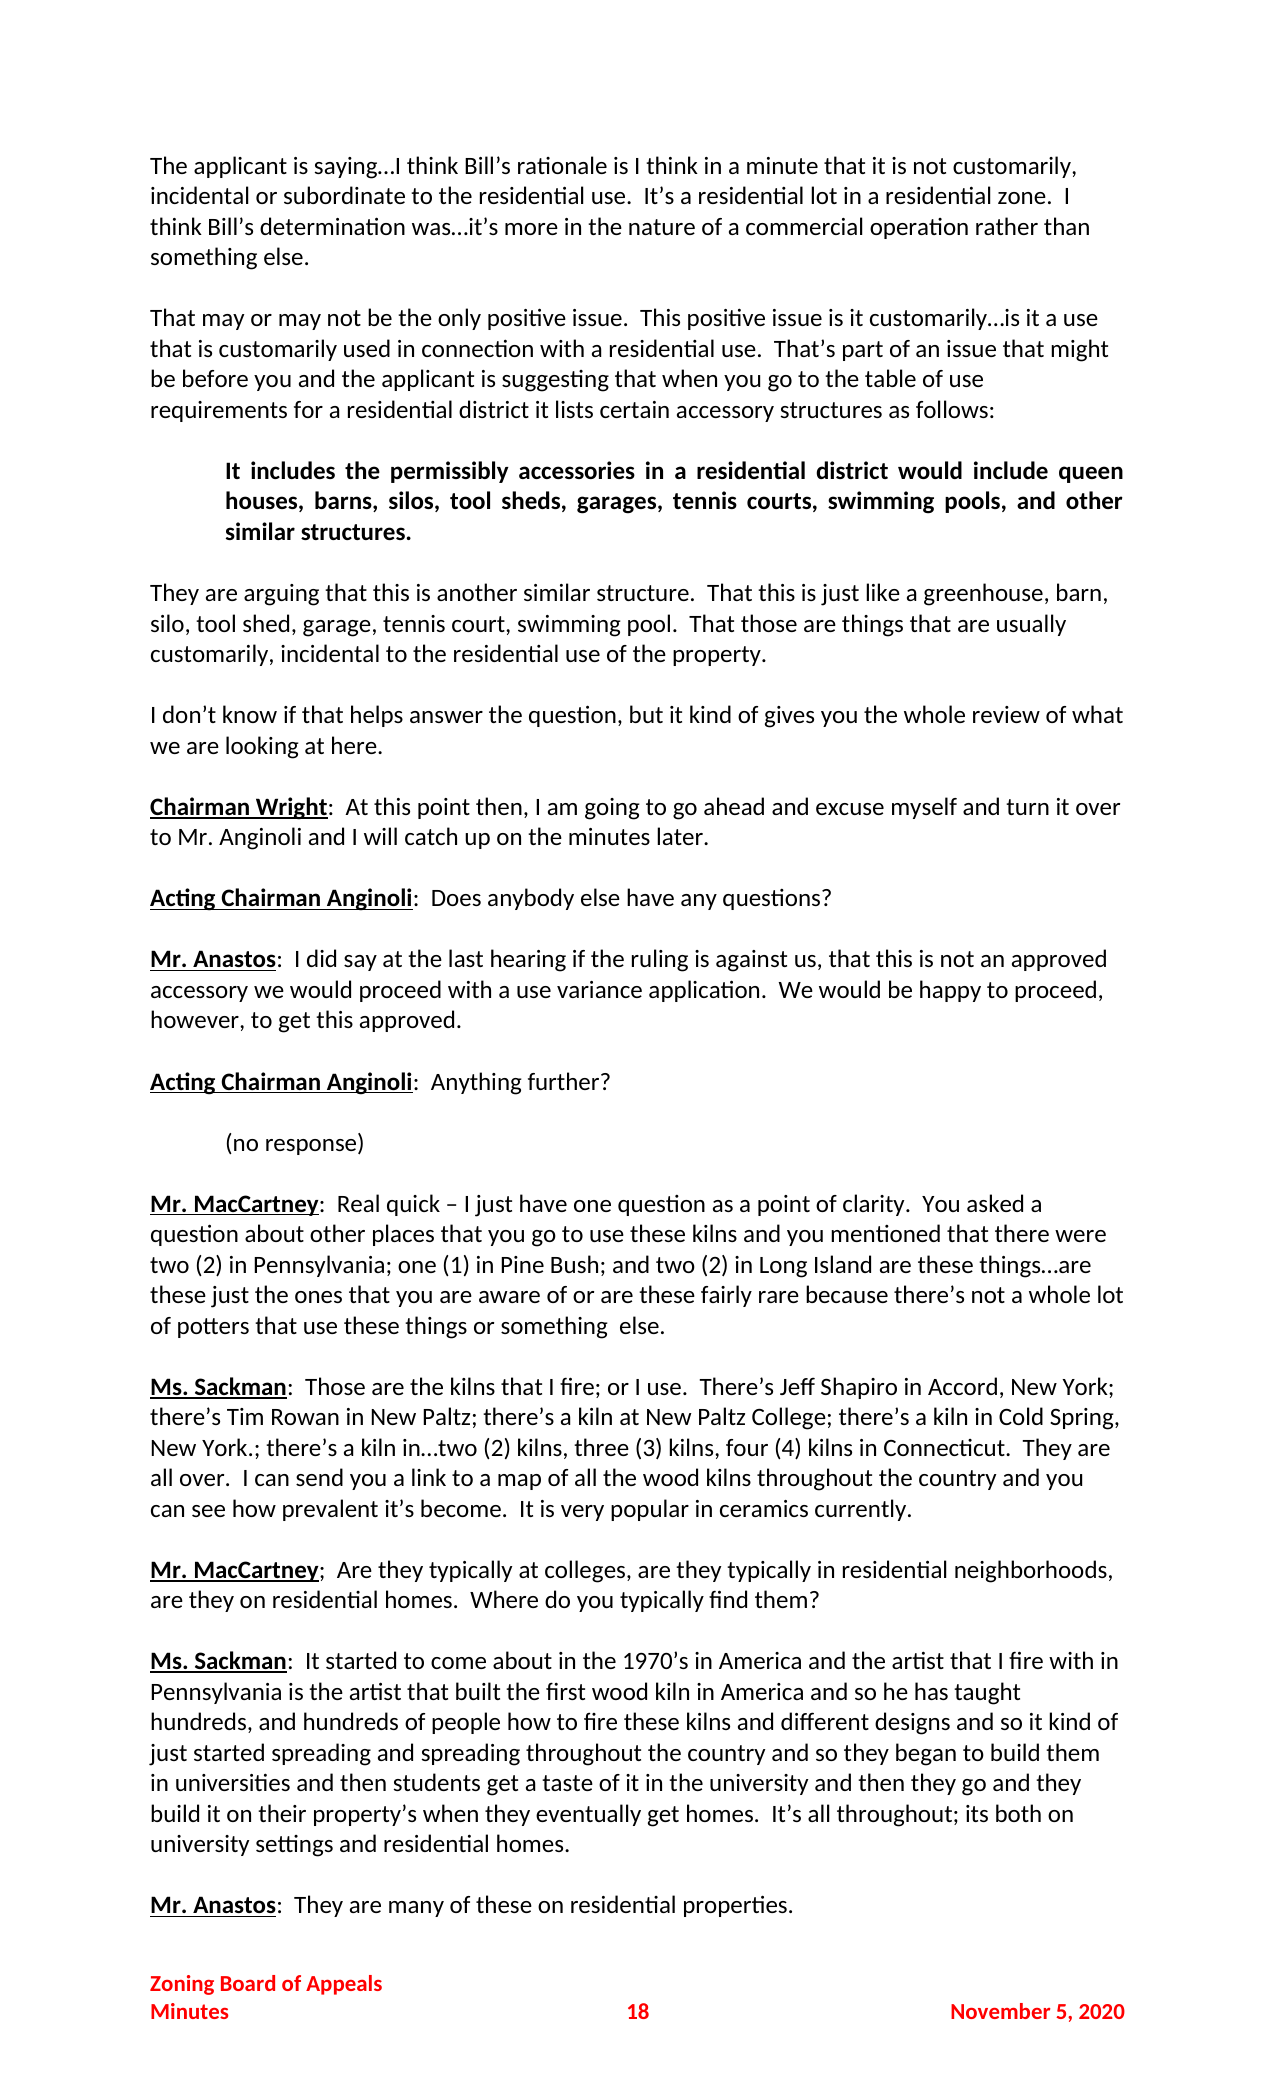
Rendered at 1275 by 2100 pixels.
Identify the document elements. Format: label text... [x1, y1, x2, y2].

text Mr. Anastos: They are many of these on residential properties. [150, 1890, 1125, 1920]
text I don’t know if that helps answer the question, but it kind of gives you the whole review of what we are looking at here. [150, 699, 1125, 760]
text That may or may not be the only positive issue. This positive issue is it customarily…is it a use that is customarily used in connection with a residential use. That’s part of an issue that might be before you and the applicant is suggesting that when you go to the table of use requirements for a residential district it lists certain accessory structures as follows: [150, 303, 1125, 425]
text Ms. Sackman: It started to come about in the 1970’s in America and the artist that I fire with in Pennsylvania is the artist that built the first wood kiln in America and so he has taught hundreds, and hundreds of people how to fire these kilns and different designs and so it kind of just started spreading and spreading throughout the country and so they began to build them in universities and then students get a taste of it in the university and then they go and they build it on their property’s when they eventually get homes. It’s all throughout; its both on university settings and residential homes. [150, 1646, 1125, 1859]
text They are arguing that this is another similar structure. That this is just like a greenhouse, barn, silo, tool shed, garage, tennis court, swimming pool. That those are things that are usually customarily, incidental to the residential use of the property. [150, 577, 1125, 669]
text Acting Chairman Anginoli: Anything further? [150, 1066, 1125, 1096]
text The applicant is saying…I think Bill’s rationale is I think in a minute that it is not customarily, incidental or subordinate to the residential use. It’s a residential lot in a residential zone. I think Bill’s determination was…it’s more in the nature of a commercial operation rather than something else. [150, 150, 1125, 272]
text Ms. Sackman: Those are the kilns that I fire; or I use. There’s Jeff Shapiro in Accord, New York; there’s Tim Rowan in New Paltz; there’s a kiln at New Paltz College; there’s a kiln in Cold Spring, New York.; there’s a kiln in…two (2) kilns, three (3) kilns, four (4) kilns in Connecticut. They are all over. I can send you a link to a map of all the wood kilns throughout the country and you can see how prevalent it’s become. It is very popular in ceramics currently. [150, 1371, 1125, 1523]
text Acting Chairman Anginoli: Does anybody else have any questions? [150, 882, 1125, 913]
text Mr. Anastos: I did say at the last hearing if the ruling is against us, that this is not an approved accessory we would proceed with a use variance application. We would be happy to proceed, however, to get this approved. [150, 943, 1125, 1035]
text It includes the permissibly accessories in a residential district would include queen houses, barns, silos, tool sheds, garages, tennis courts, swimming pools, and other similar structures. [225, 455, 1125, 547]
text (no response) [150, 1127, 1125, 1157]
text Mr. MacCartney: Real quick – I just have one question as a point of clarity. You asked a question about other places that you go to use these kilns and you mentioned that there were two (2) in Pennsylvania; one (1) in Pine Bush; and two (2) in Long Island are these things…are these just the ones that you are aware of or are these fairly rare because there’s not a whole lot of potters that use these things or something else. [150, 1188, 1125, 1340]
text Mr. MacCartney; Are they typically at colleges, are they typically in residential neighborhoods, are they on residential homes. Where do you typically find them? [150, 1554, 1125, 1615]
text Chairman Wright: At this point then, I am going to go ahead and excuse myself and turn it over to Mr. Anginoli and I will catch up on the minutes later. [150, 791, 1125, 852]
